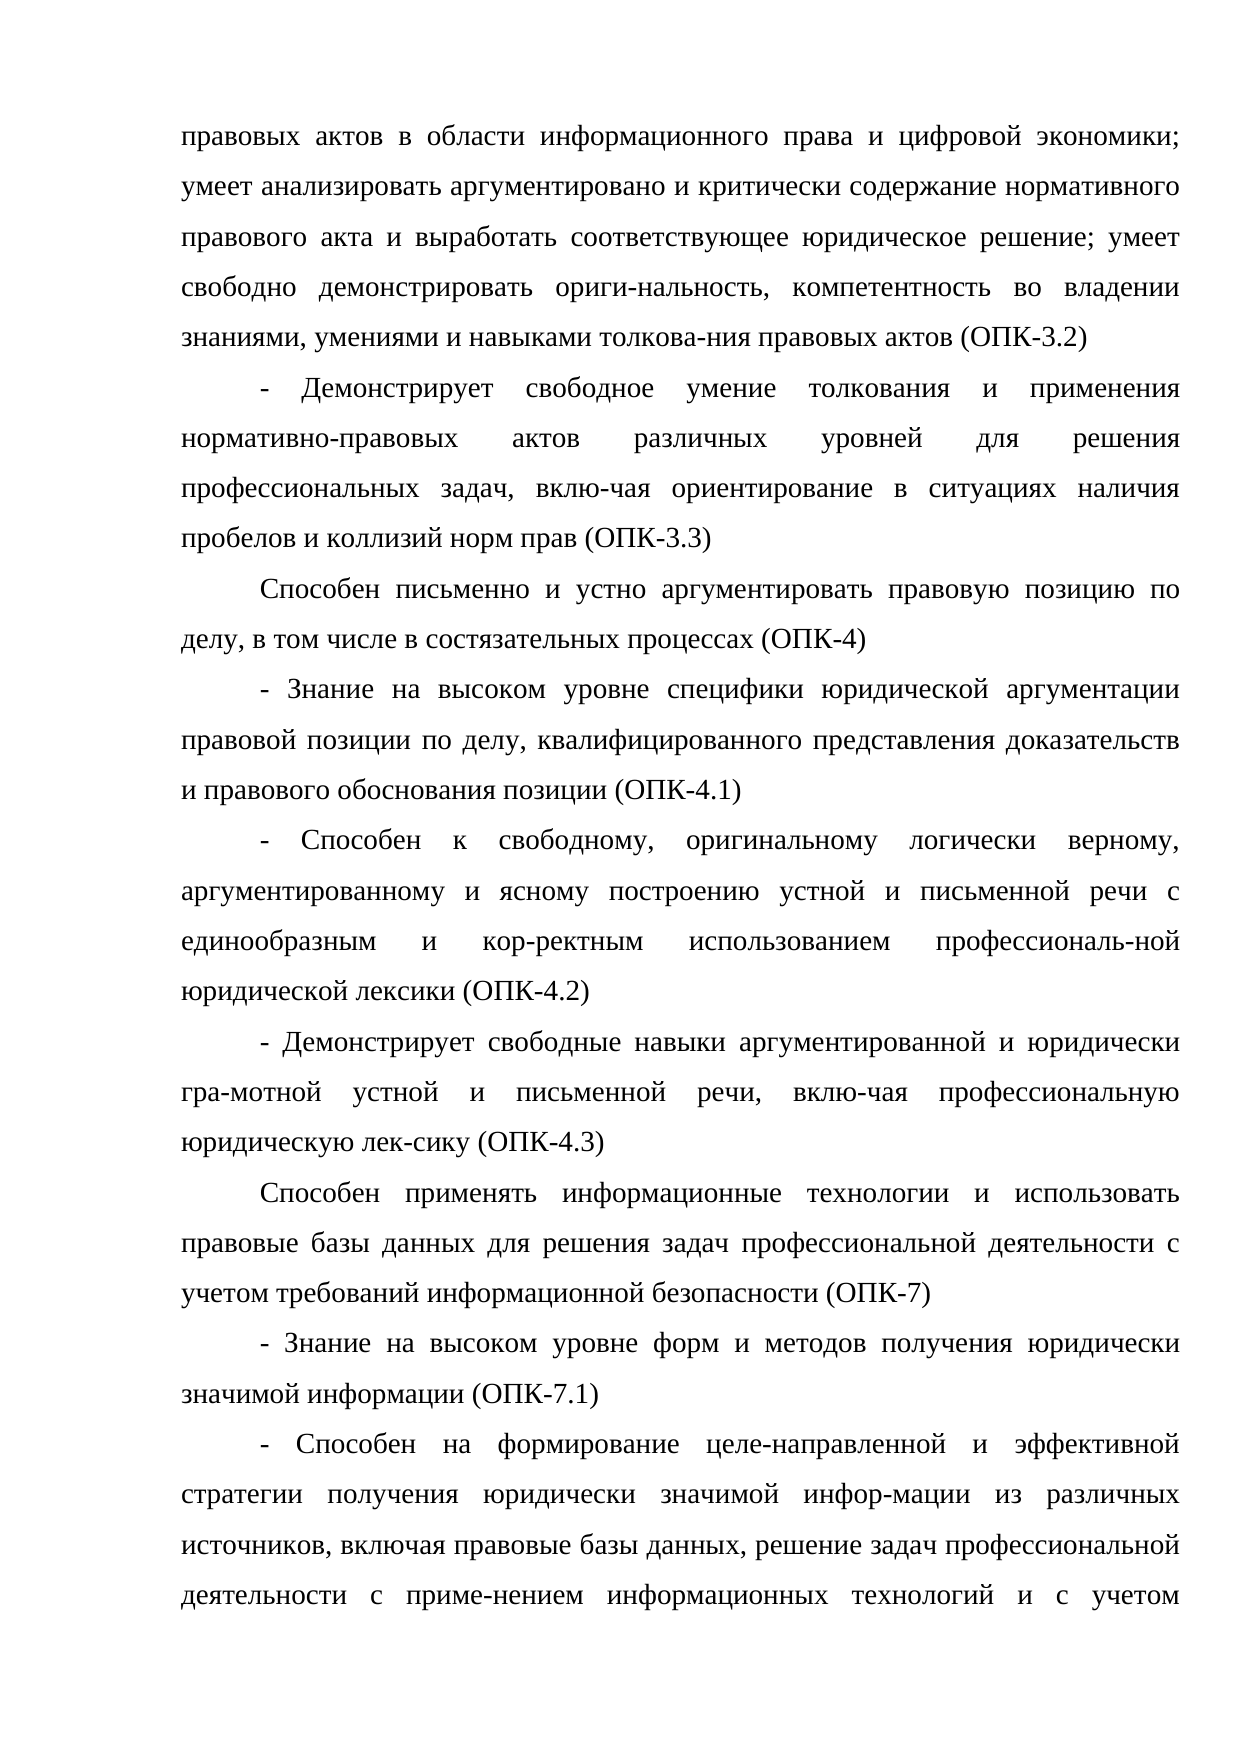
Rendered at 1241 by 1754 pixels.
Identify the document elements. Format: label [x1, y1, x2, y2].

table_cell [177, 118, 1184, 1611]
